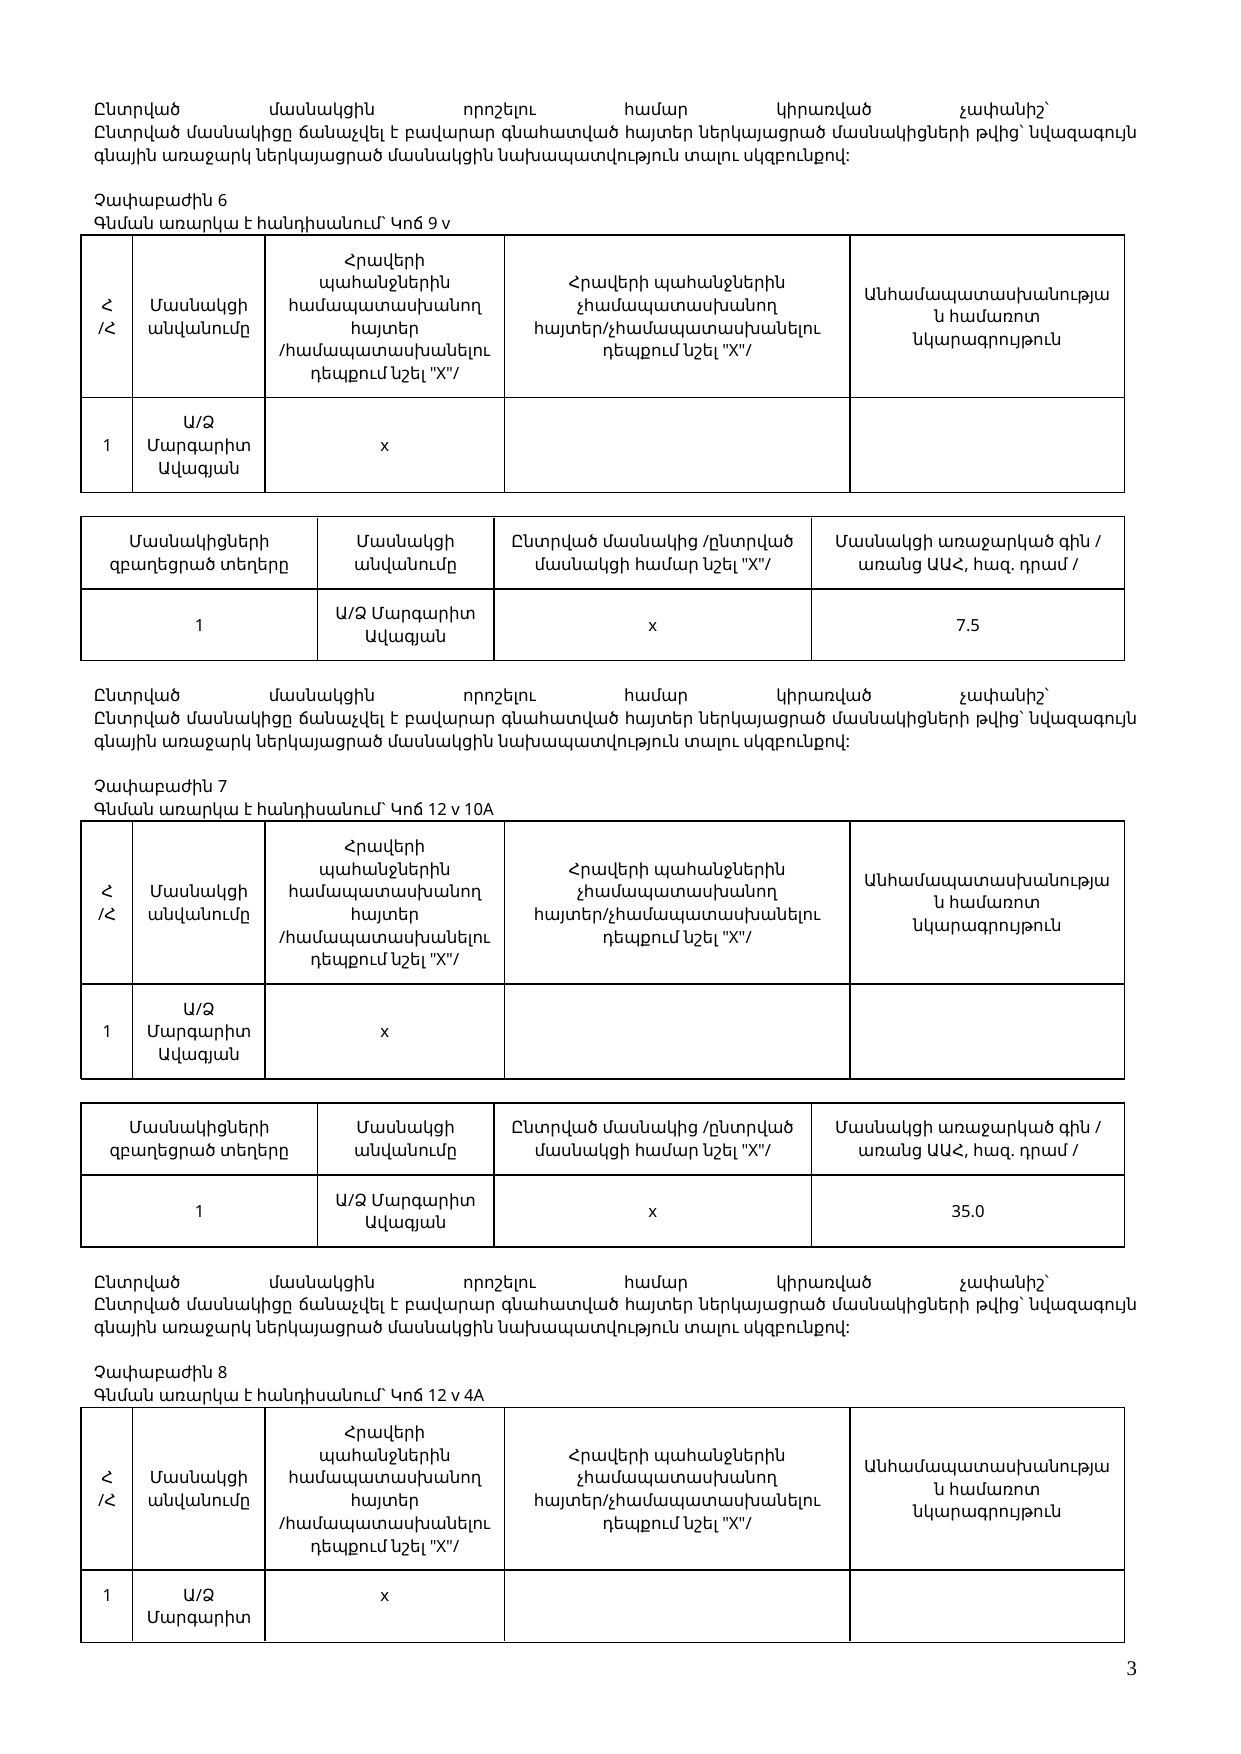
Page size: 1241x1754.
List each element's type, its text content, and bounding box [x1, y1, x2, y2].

table_header Հ/Հ [82, 822, 132, 983]
table_header Անհամապատասխանության համառոտ նկարագրույթուն [851, 1408, 1124, 1569]
table_cell Ա/Ձ Մարգարիտ Ավագյան [318, 590, 493, 660]
table_cell x [266, 1571, 504, 1641]
table_header Մասնակիցների զբաղեցրած տեղերը [82, 517, 317, 588]
table_header Մասնակցի անվանումը [133, 236, 264, 397]
table_cell 1 [82, 590, 317, 660]
table_cell Ա/Ձ Մարգարիտ Ավագյան [133, 985, 264, 1078]
table_header Անհամապատասխանության համառոտ նկարագրույթուն [851, 236, 1124, 397]
table_header Անհամապատասխանության համառոտ նկարագրույթուն [851, 822, 1124, 983]
table_cell x [495, 590, 811, 660]
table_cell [133, 1571, 264, 1641]
table_cell x [266, 985, 504, 1078]
table_cell 1 [82, 1176, 317, 1246]
table_cell x [495, 1176, 811, 1246]
table_header Հ/Հ [82, 236, 132, 397]
table_cell [851, 985, 1124, 1078]
table_header Մասնակցի անվանումը [318, 1104, 493, 1174]
table_header Ընտրված մասնակից /ընտրված մասնակցի համար նշել "X"/ [495, 1104, 811, 1174]
table_cell [851, 398, 1124, 492]
table_cell [505, 985, 849, 1078]
table_cell 1 [82, 398, 132, 492]
table_header Ընտրված մասնակից /ընտրված մասնակցի համար նշել "X"/ [495, 517, 811, 588]
table_cell 7.5 [812, 590, 1124, 660]
table_cell [505, 1571, 849, 1641]
table_cell Ա/Ձ Մարգարիտ Ավագյան [133, 398, 264, 492]
text Չափաբաժին 7 [94, 775, 1137, 798]
table_cell Ա/Ձ Մարգարիտ Ավագյան [318, 1176, 493, 1246]
table_cell [505, 398, 849, 492]
text Չափաբաժին 6 [94, 189, 1137, 211]
text Գնման առարկա է հանդիսանում` Կոճ 9 v [94, 211, 1137, 234]
table_cell x [266, 398, 504, 492]
table_header Հրավերի պահանջներին չհամապատասխանող հայտեր/չհամապատասխանելու դեպքում նշել "X"/ [505, 236, 849, 397]
table_header Մասնակցի անվանումը [133, 1408, 264, 1569]
table_cell 1 [82, 1571, 132, 1641]
text Գնման առարկա է հանդիսանում` Կոճ 12 v 4A [94, 1384, 1137, 1407]
table_cell 1 [82, 985, 132, 1078]
text Գնման առարկա է հանդիսանում` Կոճ 12 v 10A [94, 798, 1137, 820]
table_header Մասնակցի անվանումը [133, 822, 264, 983]
table_header Հրավերի պահանջներին չհամապատասխանող հայտեր/չհամապատասխանելու դեպքում նշել "X"/ [505, 822, 849, 983]
table_header Հրավերի պահանջներին համապատասխանող հայտեր /համապատասխանելու դեպքում նշել "X"/ [266, 822, 504, 983]
table_header Հրավերի պահանջներին համապատասխանող հայտեր /համապատասխանելու դեպքում նշել "X"/ [266, 236, 504, 397]
table_header Մասնակցի առաջարկած գին / առանց ԱԱՀ, հազ. դրամ / [812, 1104, 1124, 1174]
table_cell [851, 1571, 1124, 1641]
table_header Հրավերի պահանջներին համապատասխանող հայտեր /համապատասխանելու դեպքում նշել "X"/ [266, 1408, 504, 1569]
table_header Հրավերի պահանջներին չհամապատասխանող հայտեր/չհամապատասխանելու դեպքում նշել "X"/ [505, 1408, 849, 1569]
table_header Մասնակցի առաջարկած գին / առանց ԱԱՀ, հազ. դրամ / [812, 517, 1124, 588]
text Չափաբաժին 8 [94, 1361, 1137, 1384]
table_header Հ/Հ [82, 1408, 132, 1569]
table_cell 35.0 [812, 1176, 1124, 1246]
table_header Մասնակիցների զբաղեցրած տեղերը [82, 1104, 317, 1174]
table_header Մասնակցի անվանումը [318, 517, 494, 588]
